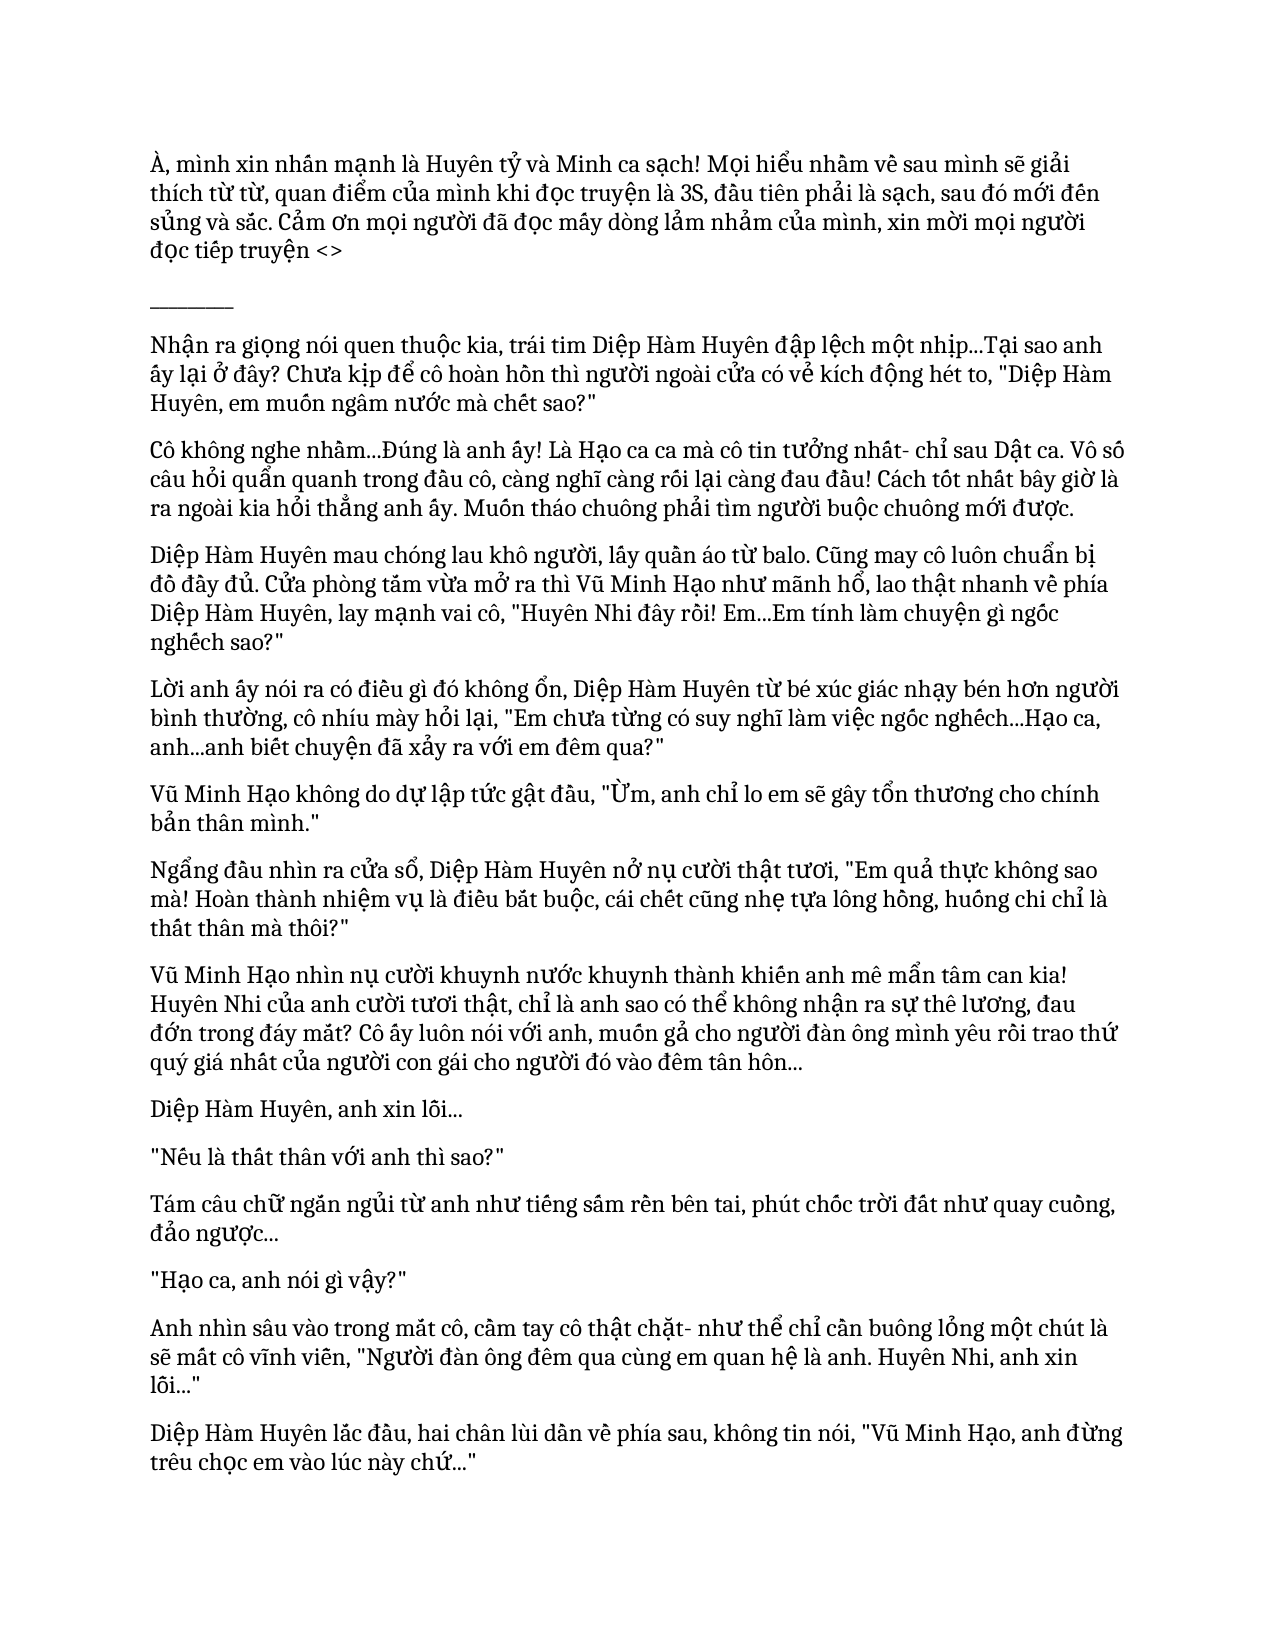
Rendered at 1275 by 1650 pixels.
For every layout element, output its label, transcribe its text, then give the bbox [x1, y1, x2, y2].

text Ngẩng đầu nhìn ra cửa sổ, Diệp Hàm Huyên nở nụ cười thật tươi, "Em quả thực không sao mà! Hoàn thành nhiệm vụ là điều bắt buộc, cái chết cũng nhẹ tựa lông hồng, huống chi chỉ là thất thân mà thôi?" [150, 856, 1125, 942]
text Diệp Hàm Huyên, anh xin lỗi... [150, 1095, 1125, 1124]
text Vũ Minh Hạo nhìn nụ cười khuynh nước khuynh thành khiến anh mê mẩn tâm can kia! Huyên Nhi của anh cười tươi thật, chỉ là anh sao có thể không nhận ra sự thê lương, đau đớn trong đáy mắt? Cô ấy luôn nói với anh, muốn gả cho người đàn ông mình yêu rồi trao thứ quý giá nhất của người con gái cho người đó vào đêm tân hôn... [150, 961, 1125, 1076]
text Nhận ra giọng nói quen thuộc kia, trái tim Diệp Hàm Huyên đập lệch một nhịp...Tại sao anh ấy lại ở đây? Chưa kịp để cô hoàn hồn thì người ngoài cửa có vẻ kích động hét to, "Diệp Hàm Huyên, em muốn ngâm nước mà chết sao?" [150, 331, 1125, 417]
text Diệp Hàm Huyên mau chóng lau khô người, lấy quần áo từ balo. Cũng may cô luôn chuẩn bị đồ đầy đủ. Cửa phòng tắm vừa mở ra thì Vũ Minh Hạo như mãnh hổ, lao thật nhanh về phía Diệp Hàm Huyên, lay mạnh vai cô, "Huyên Nhi đây rồi! Em...Em tính làm chuyện gì ngốc nghếch sao?" [150, 541, 1125, 656]
text "Nếu là thất thân với anh thì sao?" [150, 1142, 1125, 1171]
text Anh nhìn sâu vào trong mắt cô, cầm tay cô thật chặt- như thể chỉ cần buông lỏng một chút là sẽ mất cô vĩnh viễn, "Người đàn ông đêm qua cùng em quan hệ là anh. Huyên Nhi, anh xin lỗi..." [150, 1314, 1125, 1400]
text À, mình xin nhấn mạnh là Huyên tỷ và Minh ca sạch! Mọi hiểu nhầm về sau mình sẽ giải thích từ từ, quan điểm của mình khi đọc truyện là 3S, đầu tiên phải là sạch, sau đó mới đến sủng và sắc. Cảm ơn mọi người đã đọc mấy dòng lảm nhảm của mình, xin mời mọi người đọc tiếp truyện <> [150, 150, 1125, 265]
text _________ [150, 284, 1125, 312]
text Vũ Minh Hạo không do dự lập tức gật đầu, "Ừm, anh chỉ lo em sẽ gây tổn thương cho chính bản thân mình." [150, 780, 1125, 837]
text Tám câu chữ ngắn ngủi từ anh như tiếng sấm rền bên tai, phút chốc trời đất như quay cuồng, đảo ngược... [150, 1190, 1125, 1247]
text Diệp Hàm Huyên lắc đầu, hai chân lùi dần về phía sau, không tin nói, "Vũ Minh Hạo, anh đừng trêu chọc em vào lúc này chứ..." [150, 1419, 1125, 1476]
text "Hạo ca, anh nói gì vậy?" [150, 1266, 1125, 1295]
text Lời anh ấy nói ra có điều gì đó không ổn, Diệp Hàm Huyên từ bé xúc giác nhạy bén hơn người bình thường, cô nhíu mày hỏi lại, "Em chưa từng có suy nghĩ làm việc ngốc nghếch...Hạo ca, anh...anh biết chuyện đã xảy ra với em đêm qua?" [150, 675, 1125, 761]
text Cô không nghe nhầm...Đúng là anh ấy! Là Hạo ca ca mà cô tin tưởng nhất- chỉ sau Dật ca. Vô số câu hỏi quẩn quanh trong đầu cô, càng nghĩ càng rối lại càng đau đầu! Cách tốt nhất bây giờ là ra ngoài kia hỏi thẳng anh ấy. Muốn tháo chuông phải tìm người buộc chuông mới được. [150, 436, 1125, 522]
